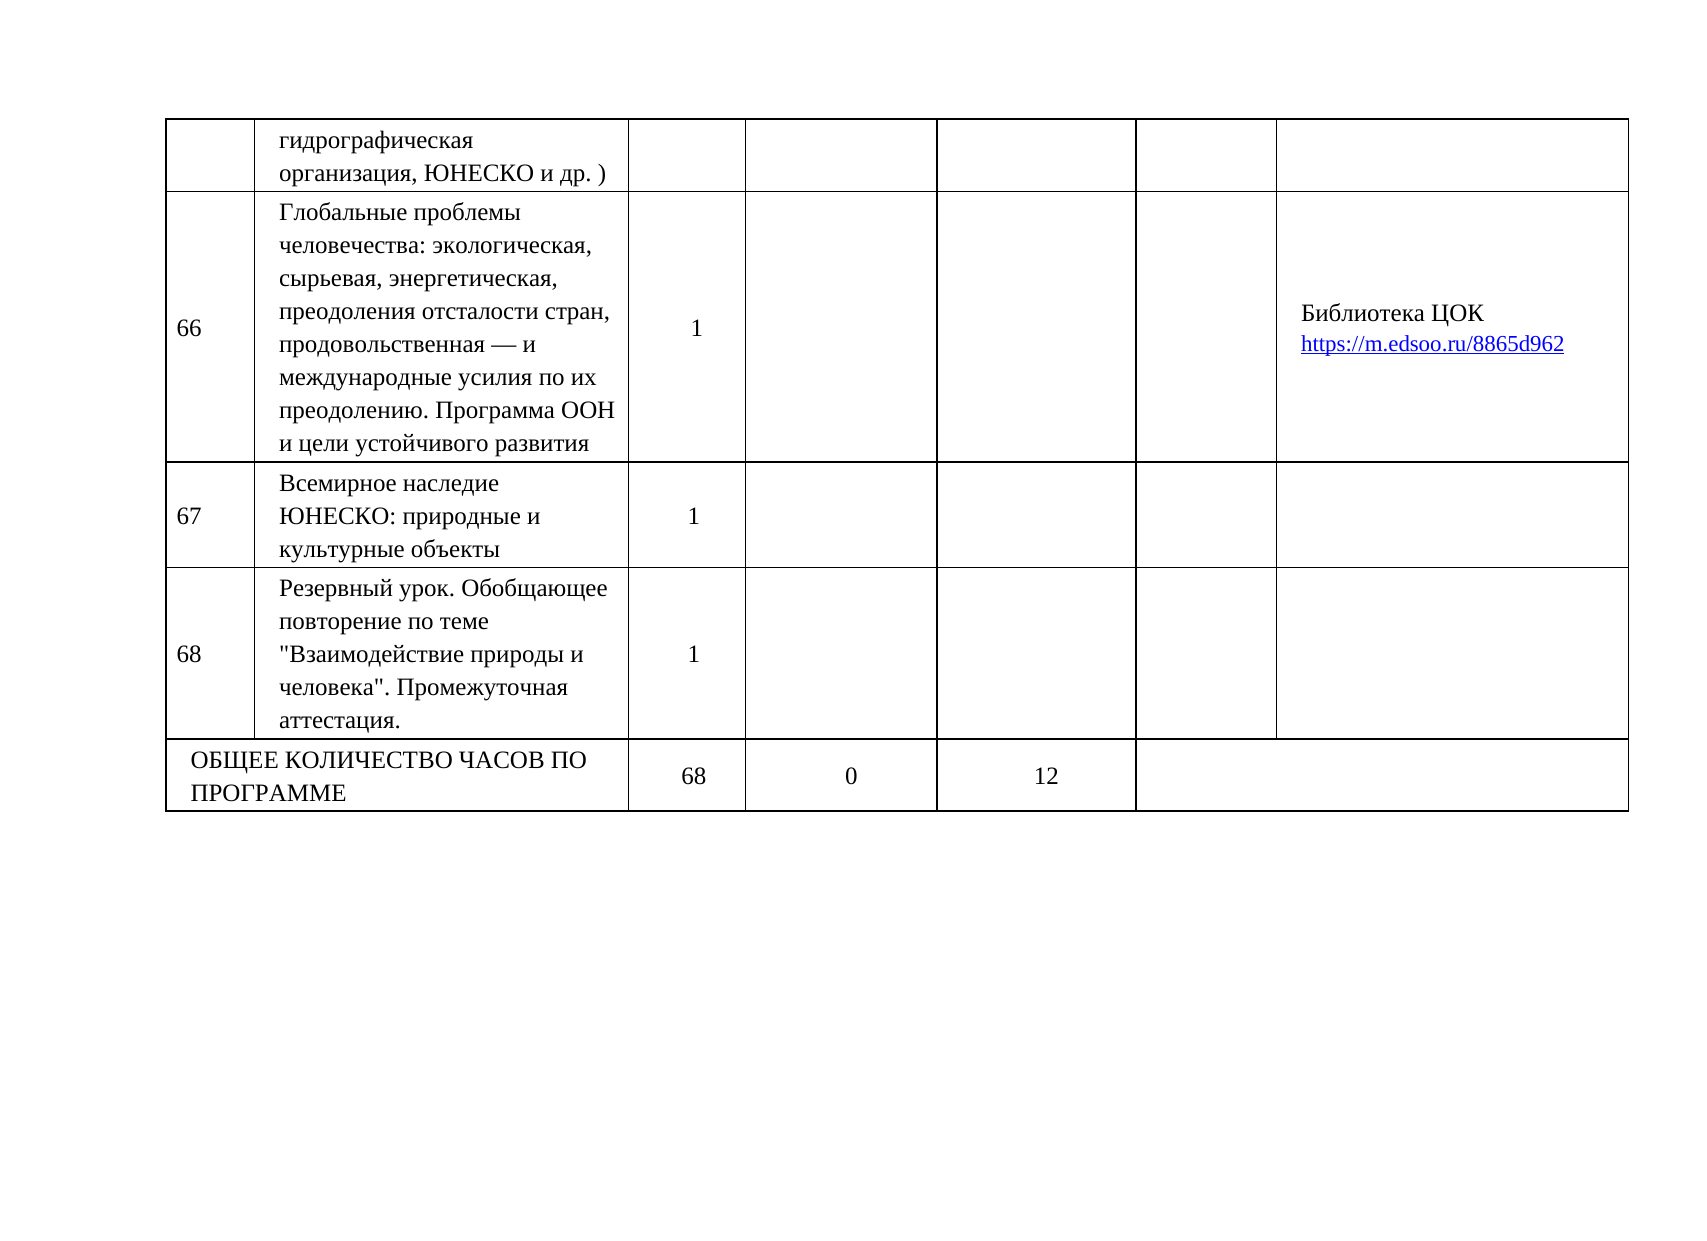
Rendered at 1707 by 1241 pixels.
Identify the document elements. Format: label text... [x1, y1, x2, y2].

table_cell [938, 120, 1135, 191]
table_cell 0 [746, 740, 936, 810]
table_cell Библиотека ЦОК https://m.edsoo.ru/8865d962 [1277, 192, 1628, 461]
table_cell 12 [938, 740, 1135, 810]
table_cell [1137, 120, 1276, 191]
table_cell 66 [167, 192, 254, 461]
table_cell [746, 192, 936, 461]
table_cell 1 [629, 192, 745, 461]
table_cell [1137, 463, 1276, 566]
table_cell 1 [629, 568, 745, 738]
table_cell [255, 120, 628, 191]
table_cell [1137, 192, 1276, 461]
table_cell [938, 568, 1135, 738]
table_cell 1 [629, 120, 745, 191]
table_cell [746, 120, 936, 191]
table_cell [746, 463, 936, 566]
table_cell [938, 192, 1135, 461]
table_cell 1 [629, 463, 745, 566]
table_cell [746, 568, 936, 738]
table_cell 65 [167, 120, 254, 191]
table_cell [1137, 568, 1276, 738]
table_cell Всемирное наследие ЮНЕСКО: природные и культурные объекты [255, 463, 628, 566]
table_cell Резервный урок. Обобщающее повторение по теме "Взаимодействие природы и человека". Промежуточная аттестация. [255, 568, 628, 738]
table_cell 68 [167, 568, 254, 738]
table_cell ОБЩЕЕ КОЛИЧЕСТВО ЧАСОВ ПО ПРОГРАММЕ [167, 740, 628, 810]
table_cell Глобальные проблемы человечества: экологическая, сырьевая, энергетическая, преодоления отсталости стран, продовольственная — и международные усилия по их преодолению. Программа ООН и цели устойчивого развития [255, 192, 628, 461]
table_cell [938, 463, 1135, 566]
table_cell 67 [167, 463, 254, 566]
table_cell [1137, 740, 1628, 810]
table_cell [1277, 463, 1628, 566]
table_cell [1277, 120, 1628, 191]
table_cell 68 [629, 740, 745, 810]
table_cell [1277, 568, 1628, 738]
